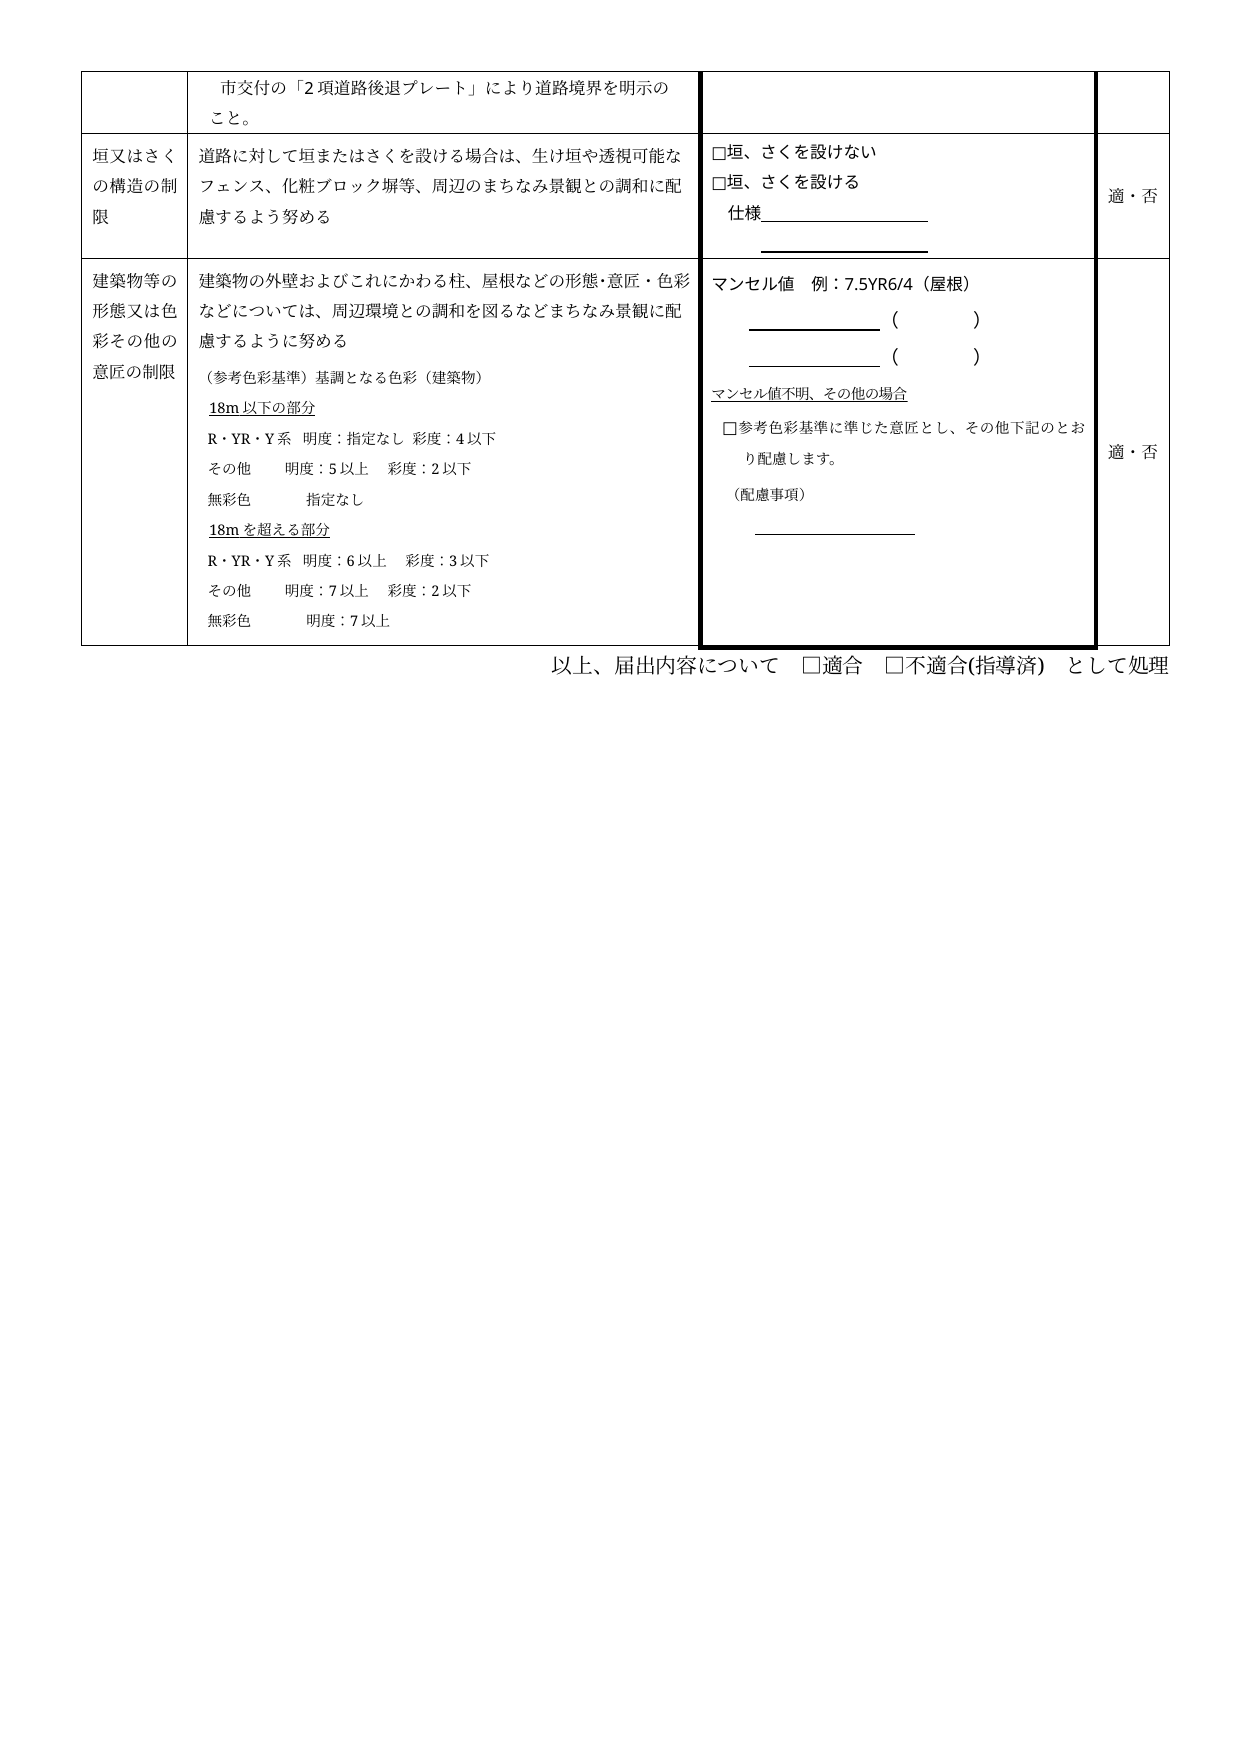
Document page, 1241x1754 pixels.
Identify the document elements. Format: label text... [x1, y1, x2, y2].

text 以上、届出内容について □適合 □不適合(指導済) として処理 [71, 649, 1169, 680]
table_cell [188, 72, 698, 133]
table_cell 建築物等の形態又は色彩その他の意匠の制限 [82, 259, 187, 645]
table_cell マンセル値 例：7.5YR6/4（屋根） （ ） （ ） マンセル値不明、その他の場合 □参考色彩基準に準じた意匠とし、その他下記のとおり配慮します。 （配慮事項） [703, 259, 1094, 645]
table_cell 建築物の外壁およびこれにかわる柱、屋根などの形態･意匠・色彩などについては、周辺環境との調和を図るなどまちなみ景観に配慮するように努める （参考色彩基準）基調となる色彩（建築物） 18m以下の部分 R・YR・Y系 明度：指定なし 彩度：4以下 その他 明度：5以上 彩度：2以下 無彩色 指定なし 18mを超える部分 R・YR・Y系 明度：6以上 彩度：3以下 その他 明度：7以上 彩度：2以下 無彩色 明度：7以上 [188, 259, 698, 645]
table_cell □垣、さくを設けない □垣、さくを設ける 仕様 [703, 134, 1094, 258]
table_cell 適・否 [1098, 259, 1169, 645]
table_cell 適・否 [1098, 134, 1169, 258]
table_cell 垣又はさくの構造の制限 [82, 134, 187, 258]
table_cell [703, 72, 1094, 133]
table_cell 道路に対して垣またはさくを設ける場合は、生け垣や透視可能なフェンス、化粧ブロック塀等、周辺のまちなみ景観との調和に配慮するよう努める [188, 134, 698, 258]
